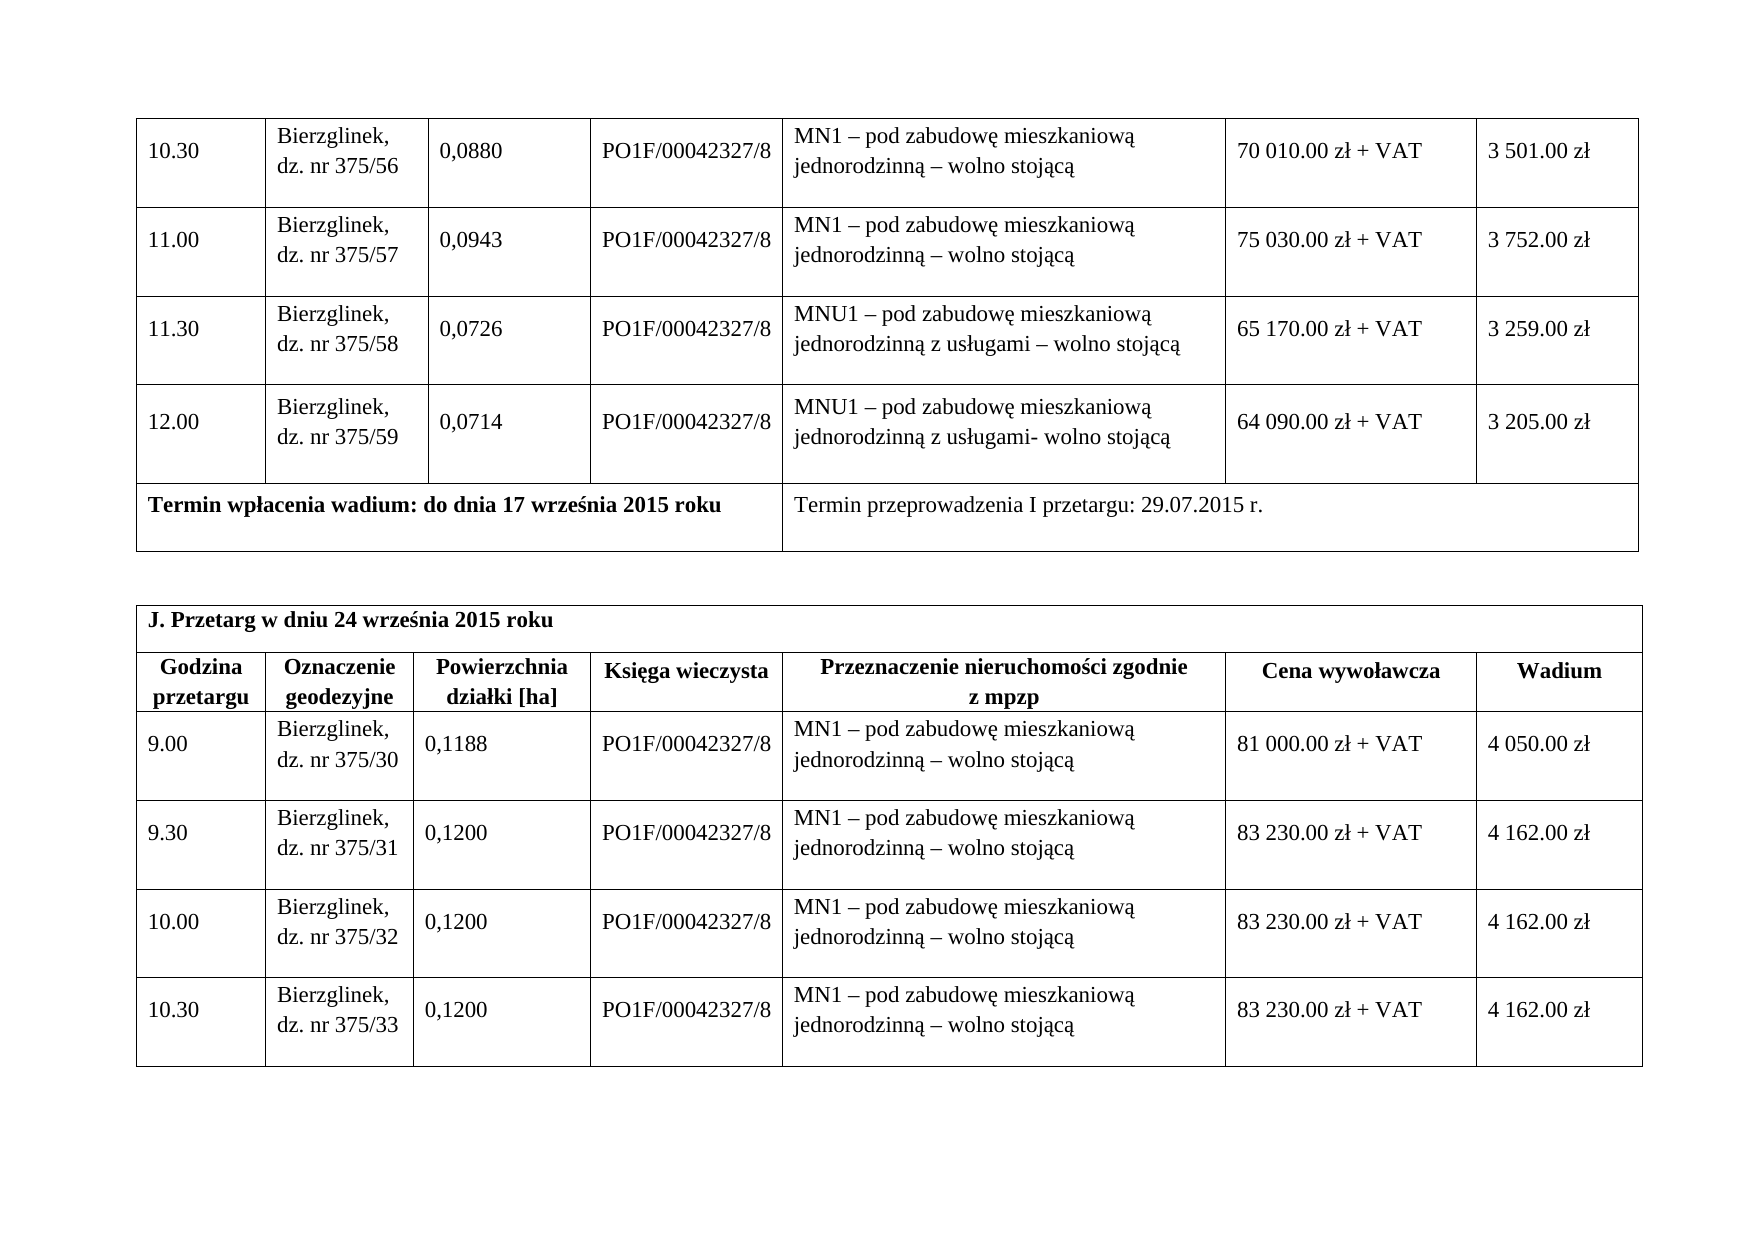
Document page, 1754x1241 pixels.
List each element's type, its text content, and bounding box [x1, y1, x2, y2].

table_cell 10.30 [137, 119, 265, 207]
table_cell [783, 208, 1225, 296]
table_cell PO1F/00042327/8 [591, 385, 782, 482]
table_cell 10.00 [137, 890, 265, 977]
table_cell Cena wywoławcza [1226, 653, 1476, 711]
table_cell 83 230.00 zł + VAT [1226, 978, 1476, 1066]
table_cell PO1F/00042327/8 [591, 297, 782, 384]
table_cell 0,0943 [429, 208, 590, 296]
table_cell Godzina przetargu [137, 653, 265, 711]
table_cell Bierzglinek, dz. nr 375/58 [266, 297, 428, 384]
table_cell Termin wpłacenia wadium: do dnia 17 września 2015 roku [137, 484, 782, 551]
table_cell MNU1 – pod zabudowę mieszkaniową jednorodzinną z usługami – wolno stojącą [783, 297, 1225, 384]
table_cell 81 000.00 zł + VAT [1226, 712, 1476, 800]
table_cell 12.00 [137, 385, 265, 482]
table_cell Oznaczenie geodezyjne [266, 653, 413, 711]
table_cell PO1F/00042327/8 [591, 208, 782, 296]
table_cell MN1 – pod zabudowę mieszkaniową jednorodzinną – wolno stojącą [783, 712, 1225, 800]
table_cell Przeznaczenie nieruchomości zgodnie z mpzp [783, 653, 1225, 711]
table_cell Bierzglinek, dz. nr 375/32 [266, 890, 413, 977]
table_cell 0,1200 [414, 978, 590, 1066]
table_cell PO1F/00042327/8 [591, 890, 782, 977]
table_cell 9.30 [137, 801, 265, 888]
table_cell MN1 – pod zabudowę mieszkaniową jednorodzinną – wolno stojącą [783, 801, 1225, 888]
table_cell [783, 119, 1225, 207]
table_cell 4 162.00 zł [1477, 978, 1642, 1066]
table_cell 0,1200 [414, 890, 590, 977]
table_cell PO1F/00042327/8 [591, 119, 782, 207]
table_cell MNU1 – pod zabudowę mieszkaniową jednorodzinną z usługami- wolno stojącą [783, 385, 1225, 482]
table_cell PO1F/00042327/8 [591, 978, 782, 1066]
table_cell 0,0714 [429, 385, 590, 482]
table_cell Bierzglinek, dz. nr 375/31 [266, 801, 413, 888]
table_cell Bierzglinek, dz. nr 375/30 [266, 712, 413, 800]
table_cell Powierzchnia działki [ha] [414, 653, 590, 711]
table_cell 0,0726 [429, 297, 590, 384]
table_cell 83 230.00 zł + VAT [1226, 890, 1476, 977]
table_cell 9.00 [137, 712, 265, 800]
table_cell 0,1188 [414, 712, 590, 800]
table_cell 4 162.00 zł [1477, 890, 1642, 977]
table_cell 3 501.00 zł [1477, 119, 1638, 207]
table_cell 0,1200 [414, 801, 590, 888]
table_cell PO1F/00042327/8 [591, 801, 782, 888]
table_cell 75 030.00 zł + VAT [1226, 208, 1476, 296]
table_cell Bierzglinek, dz. nr 375/59 [266, 385, 428, 482]
table_cell 4 162.00 zł [1477, 801, 1642, 888]
table_cell 3 752.00 zł [1477, 208, 1638, 296]
table_cell Bierzglinek, dz. nr 375/56 [266, 119, 428, 207]
table_cell Termin przeprowadzenia I przetargu: 29.07.2015 r. [783, 484, 1638, 551]
table_cell Bierzglinek, dz. nr 375/57 [266, 208, 428, 296]
table_cell Księga wieczysta [591, 653, 782, 711]
table_cell 11.30 [137, 297, 265, 384]
table_cell 0,0880 [429, 119, 590, 207]
table_cell 4 050.00 zł [1477, 712, 1642, 800]
table_cell 3 205.00 zł [1477, 385, 1638, 482]
table_cell PO1F/00042327/8 [591, 712, 782, 800]
table_cell 70 010.00 zł + VAT [1226, 119, 1476, 207]
table_cell 83 230.00 zł + VAT [1226, 801, 1476, 888]
table_cell MN1 – pod zabudowę mieszkaniową jednorodzinną – wolno stojącą [783, 890, 1225, 977]
table_cell Bierzglinek, dz. nr 375/33 [266, 978, 413, 1066]
table_cell 64 090.00 zł + VAT [1226, 385, 1476, 482]
table_cell 10.30 [137, 978, 265, 1066]
table_cell 65 170.00 zł + VAT [1226, 297, 1476, 384]
table_header J. Przetarg w dniu 24 września 2015 roku [137, 606, 1642, 652]
table_cell 11.00 [137, 208, 265, 296]
table_cell Wadium [1477, 653, 1642, 711]
table_cell 3 259.00 zł [1477, 297, 1638, 384]
table_cell MN1 – pod zabudowę mieszkaniową jednorodzinną – wolno stojącą [783, 978, 1225, 1066]
